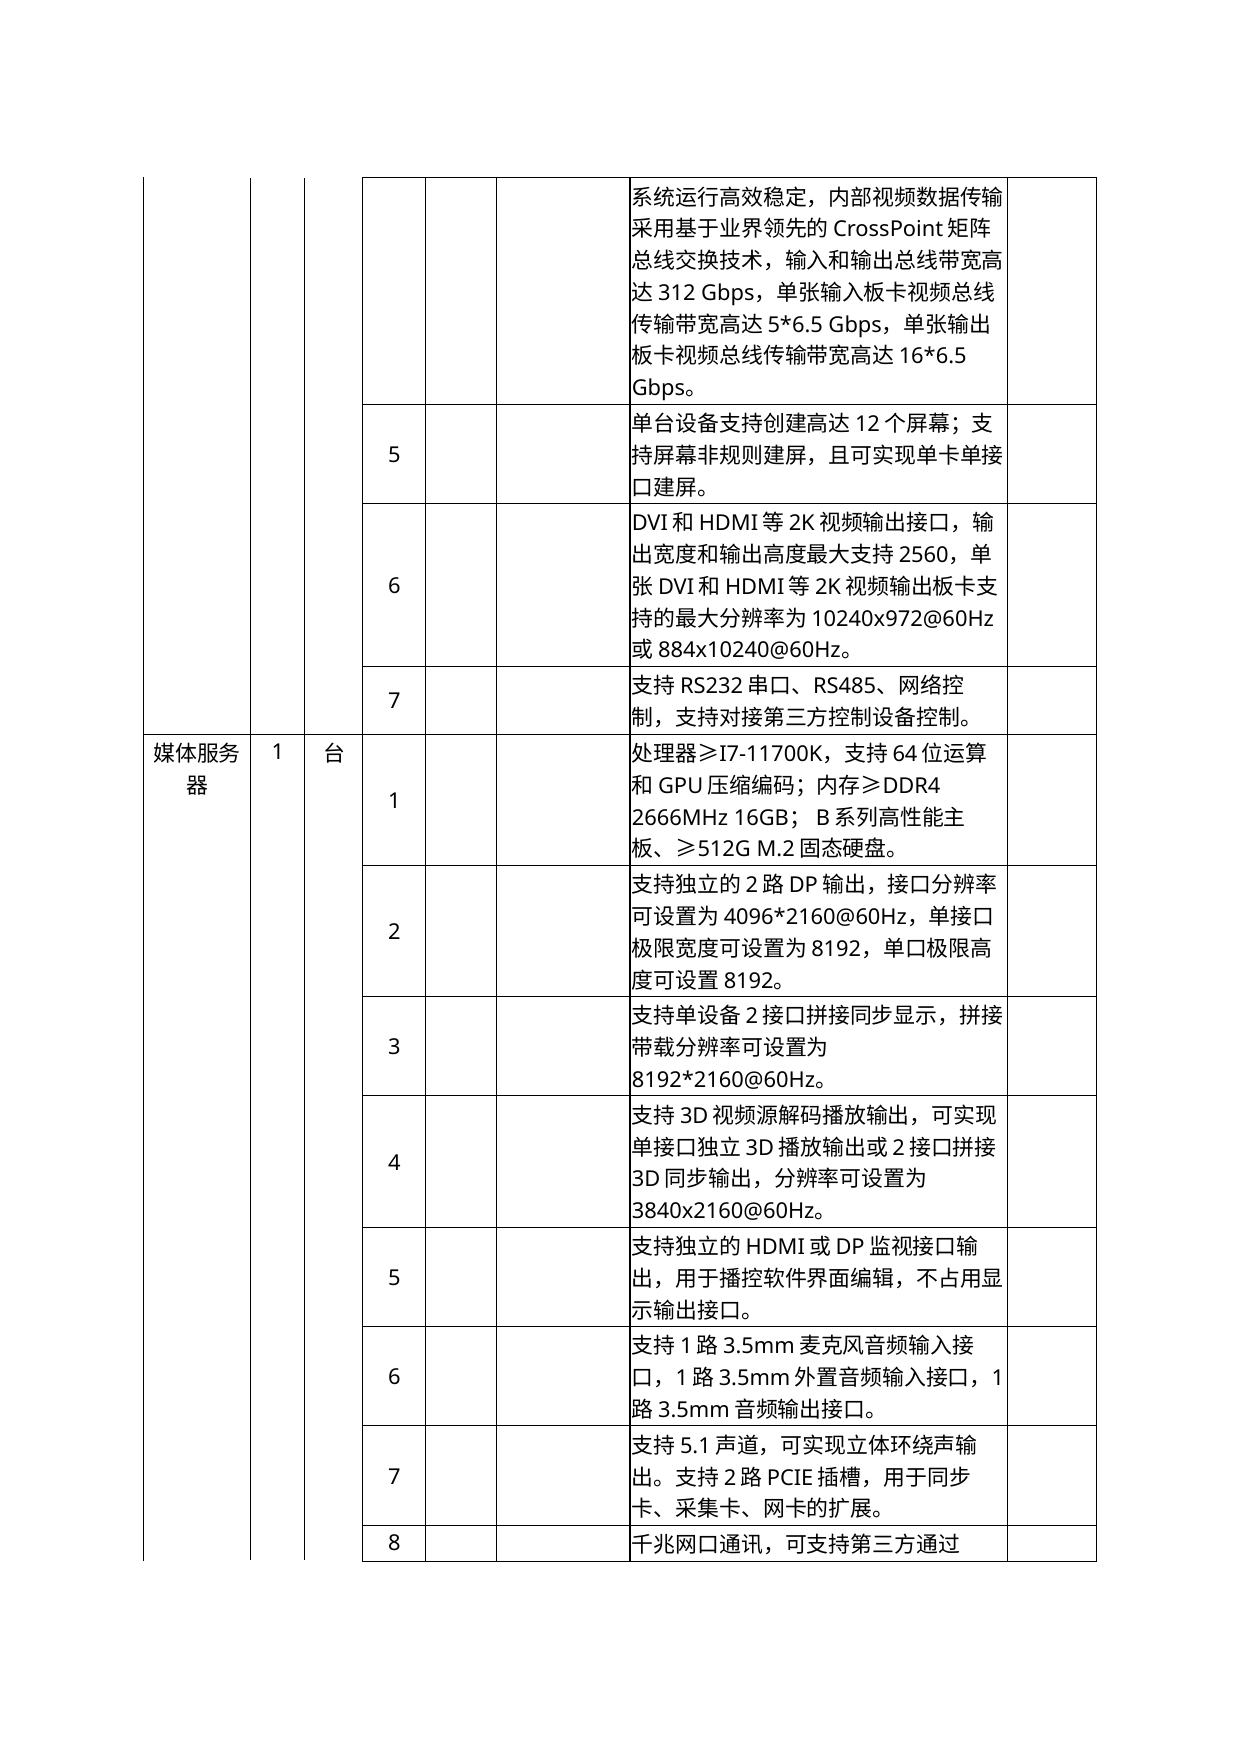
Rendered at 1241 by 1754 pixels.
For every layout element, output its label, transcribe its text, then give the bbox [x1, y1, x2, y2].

table_cell [426, 1426, 496, 1525]
table_cell [426, 1228, 496, 1326]
table_cell [1008, 997, 1096, 1095]
table_cell [426, 667, 496, 733]
table_cell [426, 997, 496, 1095]
table_cell 单台设备支持创建高达12个屏幕；支持屏幕非规则建屏，且可实现单卡单接口建屏。 [631, 405, 1007, 503]
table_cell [631, 1526, 1007, 1561]
table_cell 5 [363, 1228, 425, 1326]
table_cell 1 [251, 735, 305, 1561]
table_cell [426, 504, 496, 666]
table_cell [426, 1096, 496, 1227]
table_cell [497, 1426, 629, 1525]
table_cell [1008, 866, 1096, 996]
table_cell 支持独立的HDMI或DP监视接口输出，用于播控软件界面编辑，不占用显示输出接口。 [631, 1228, 1007, 1326]
table_cell 支持独立的2路DP输出，接口分辨率可设置为4096*2160@60Hz，单接口极限宽度可设置为8192，单口极限高度可设置8192。 [631, 866, 1007, 996]
table_cell 2 [363, 866, 425, 996]
table_cell [1008, 1096, 1096, 1227]
table_cell 支持1路3.5mm麦克风音频输入接口，1路3.5mm外置音频输入接口，1路3.5mm音频输出接口。 [631, 1327, 1007, 1425]
table_cell 3 [363, 997, 425, 1095]
table_cell 7 [363, 1426, 425, 1525]
table_cell [497, 405, 629, 503]
table_cell 支持单设备2接口拼接同步显示，拼接带载分辨率可设置为8192*2160@60Hz。 [631, 997, 1007, 1095]
table_cell 1 [363, 735, 425, 865]
table_cell 6 [363, 504, 425, 666]
table_cell 8 [363, 1526, 425, 1561]
table_cell 支持3D视频源解码播放输出，可实现单接口独立3D播放输出或2接口拼接3D同步输出，分辨率可设置为3840x2160@60Hz。 [631, 1096, 1007, 1227]
table_cell 4 [363, 1096, 425, 1227]
table_cell 5 [363, 405, 425, 503]
table_cell 台 [305, 735, 362, 1561]
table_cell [631, 178, 1007, 403]
table_cell 4 [363, 178, 425, 403]
table_cell DVI和HDMI等2K视频输出接口，输出宽度和输出高度最大支持2560，单张DVI和HDMI等2K视频输出板卡支持的最大分辨率为10240x972@60Hz或884x10240@60Hz。 [631, 504, 1007, 666]
table_cell 处理器≥I7-11700K，支持64位运算和GPU压缩编码；内存≥DDR4 2666MHz 16GB； B系列高性能主板、≥512G M.2固态硬盘。 [631, 735, 1007, 865]
table_cell [1008, 1228, 1096, 1326]
table_cell [497, 735, 629, 865]
table_cell [497, 997, 629, 1095]
table_cell 支持RS232串口、RS485、网络控制，支持对接第三方控制设备控制。 [631, 667, 1007, 733]
table_cell [497, 667, 629, 733]
table_cell [497, 178, 629, 403]
table_cell [497, 1327, 629, 1425]
table_cell [1008, 1426, 1096, 1525]
table_cell 媒体服务器 [144, 735, 251, 1561]
table_cell [1008, 1526, 1096, 1561]
table_cell 7 [363, 667, 425, 733]
table_cell [426, 866, 496, 996]
table_cell [497, 504, 629, 666]
table_cell [426, 405, 496, 503]
table_cell [426, 178, 496, 403]
table_cell [1008, 178, 1096, 403]
table_cell 支持5.1声道，可实现立体环绕声输出。支持2路PCIE插槽，用于同步卡、采集卡、网卡的扩展。 [631, 1426, 1007, 1525]
table_cell 6 [363, 1327, 425, 1425]
table_cell [426, 1526, 496, 1561]
table_cell [1008, 405, 1096, 503]
table_cell [1008, 735, 1096, 865]
table_cell [426, 1327, 496, 1425]
table_cell [1008, 504, 1096, 666]
table_cell [497, 866, 629, 996]
table_cell [1008, 667, 1096, 733]
table_cell [497, 1228, 629, 1326]
table_cell [497, 1096, 629, 1227]
table_cell [497, 1526, 629, 1561]
table_cell [426, 735, 496, 865]
table_cell [1008, 1327, 1096, 1425]
